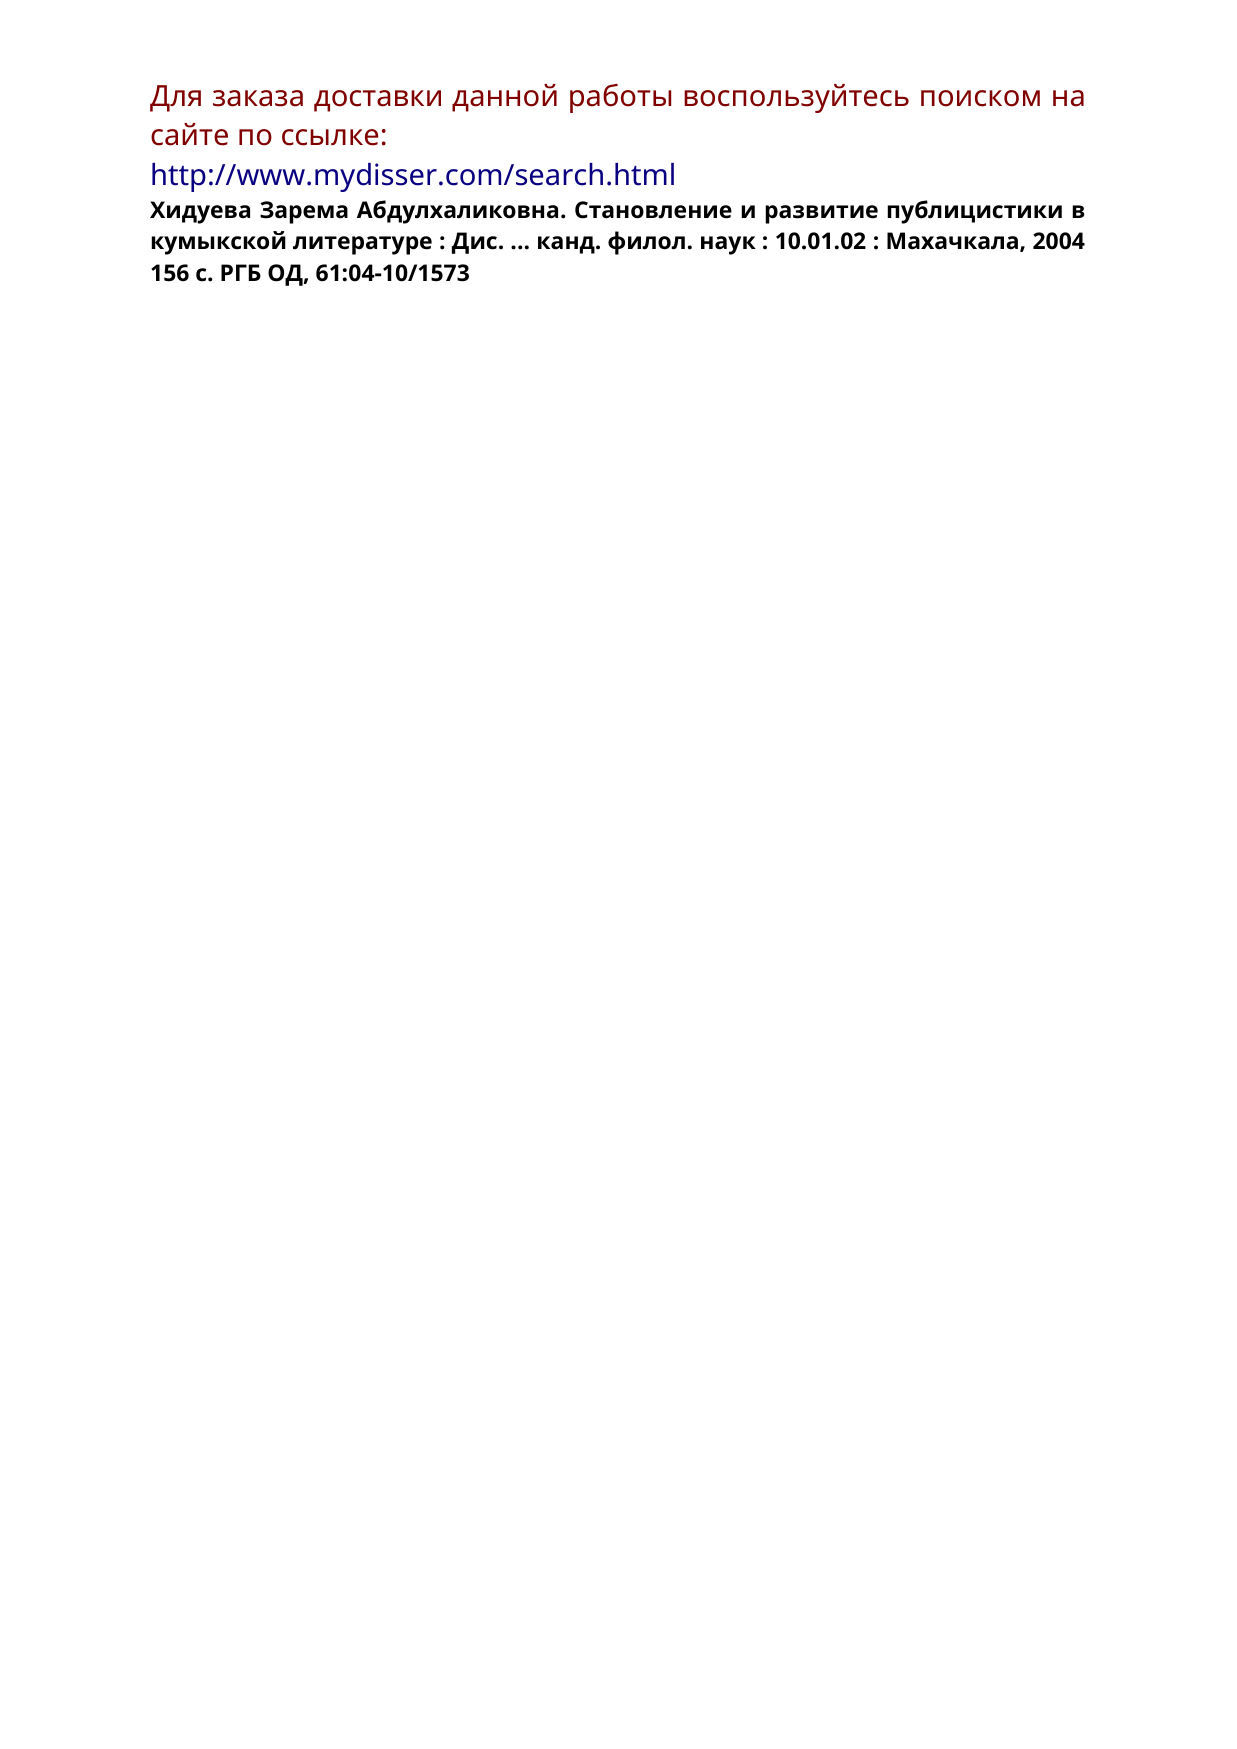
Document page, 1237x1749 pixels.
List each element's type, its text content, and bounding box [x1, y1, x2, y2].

text Хидуева Зарема Абдулхаликовна. Становление и развитие публицистики в кумыкской литературе : Дис. ... канд. филол. наук : 10.01.02 : Махачкала, 2004 156 c. РГБ ОД, 61:04-10/1573 [150, 194, 1086, 288]
